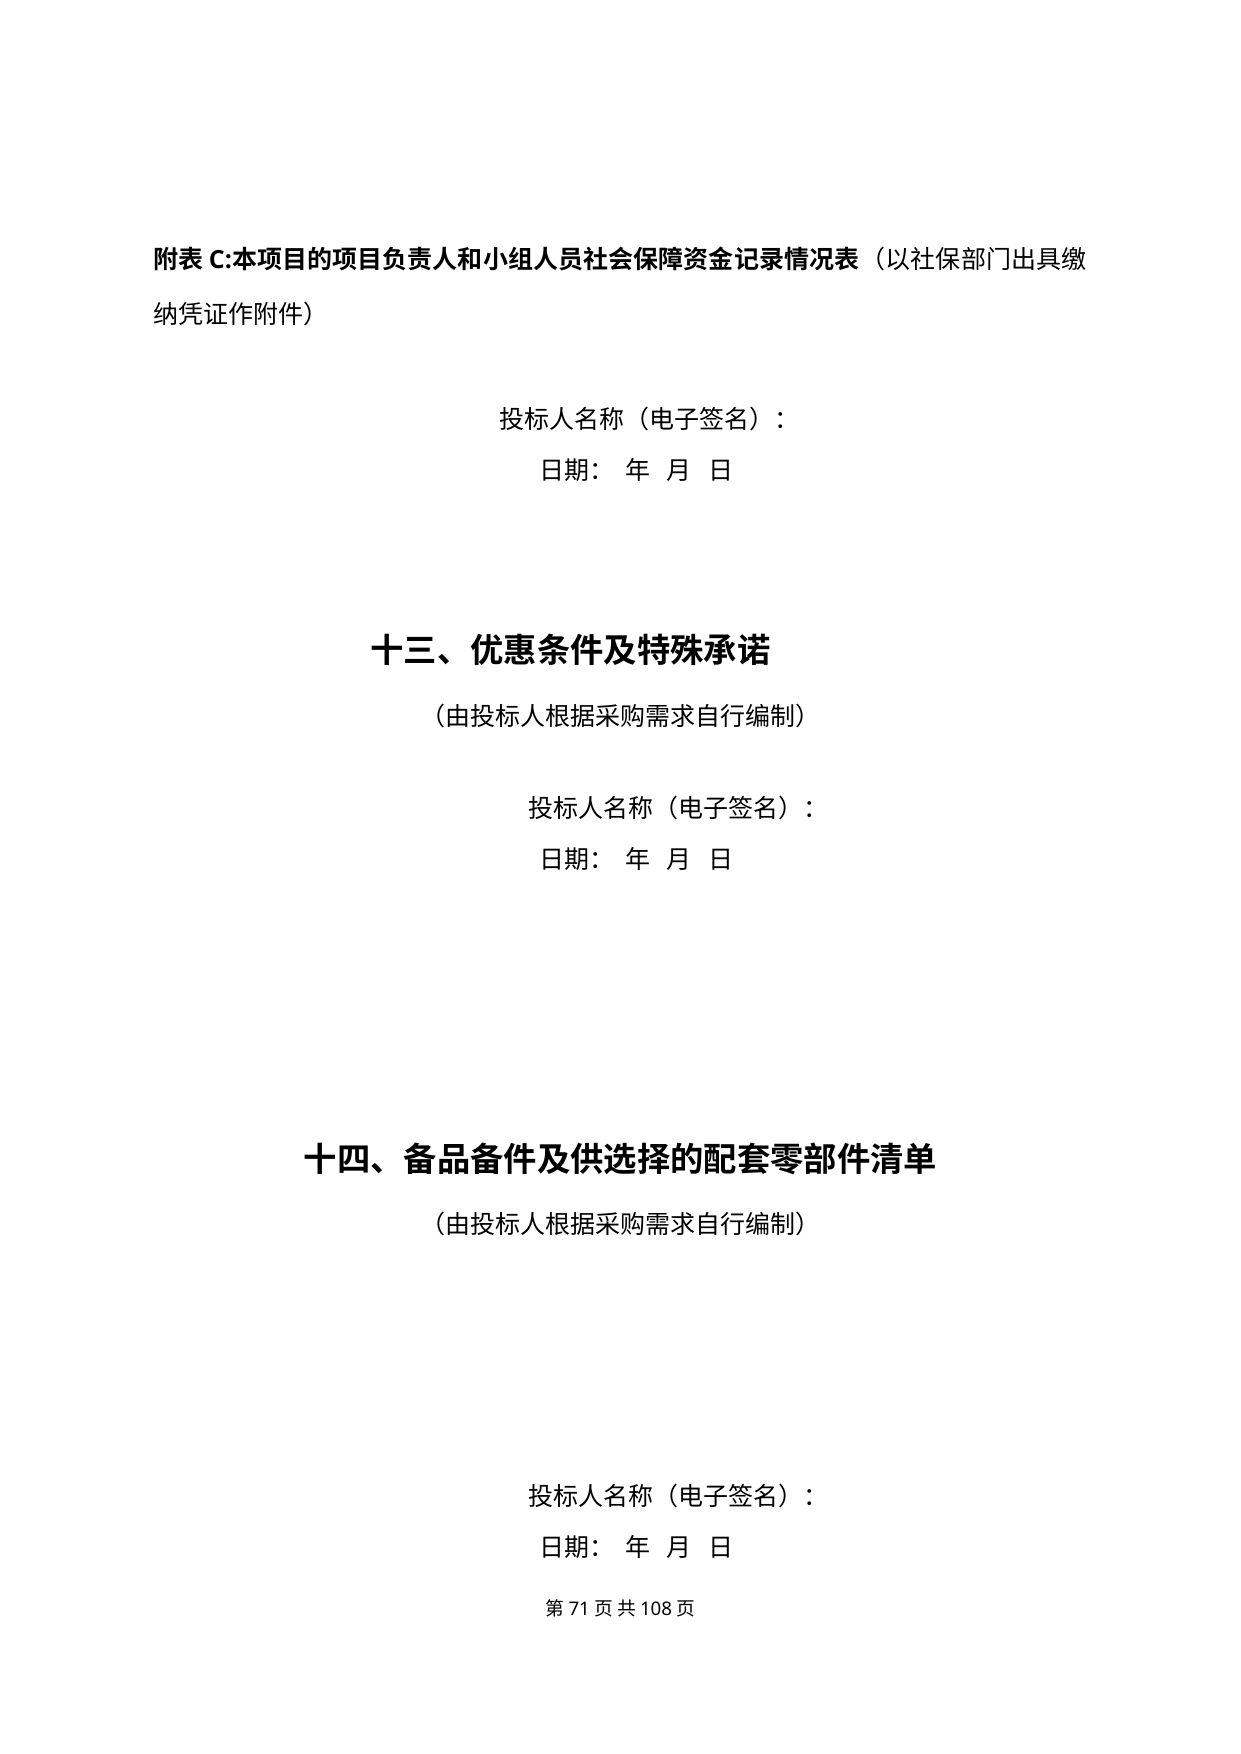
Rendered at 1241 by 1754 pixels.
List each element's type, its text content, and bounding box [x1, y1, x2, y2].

text 投标人名称（电子签名）： [153, 789, 1087, 825]
text 日期： 年 月 日 [153, 839, 1087, 876]
text 投标人名称（电子签名）： [153, 1477, 1087, 1513]
text 十四、备品备件及供选择的配套零部件清单 [153, 1133, 1087, 1181]
text 投标人名称（电子签名）： [153, 400, 1087, 436]
text 十三、优惠条件及特殊承诺 [153, 624, 987, 672]
text （由投标人根据采购需求自行编制） [153, 696, 1087, 732]
text （由投标人根据采购需求自行编制） [153, 1205, 1087, 1241]
text 附表C:本项目的项目负责人和小组人员社会保障资金记录情况表（以社保部门出具缴纳凭证作附件） [153, 240, 1087, 331]
text 日期： 年 月 日 [153, 451, 1087, 487]
text 日期： 年 月 日 [153, 1528, 1087, 1564]
